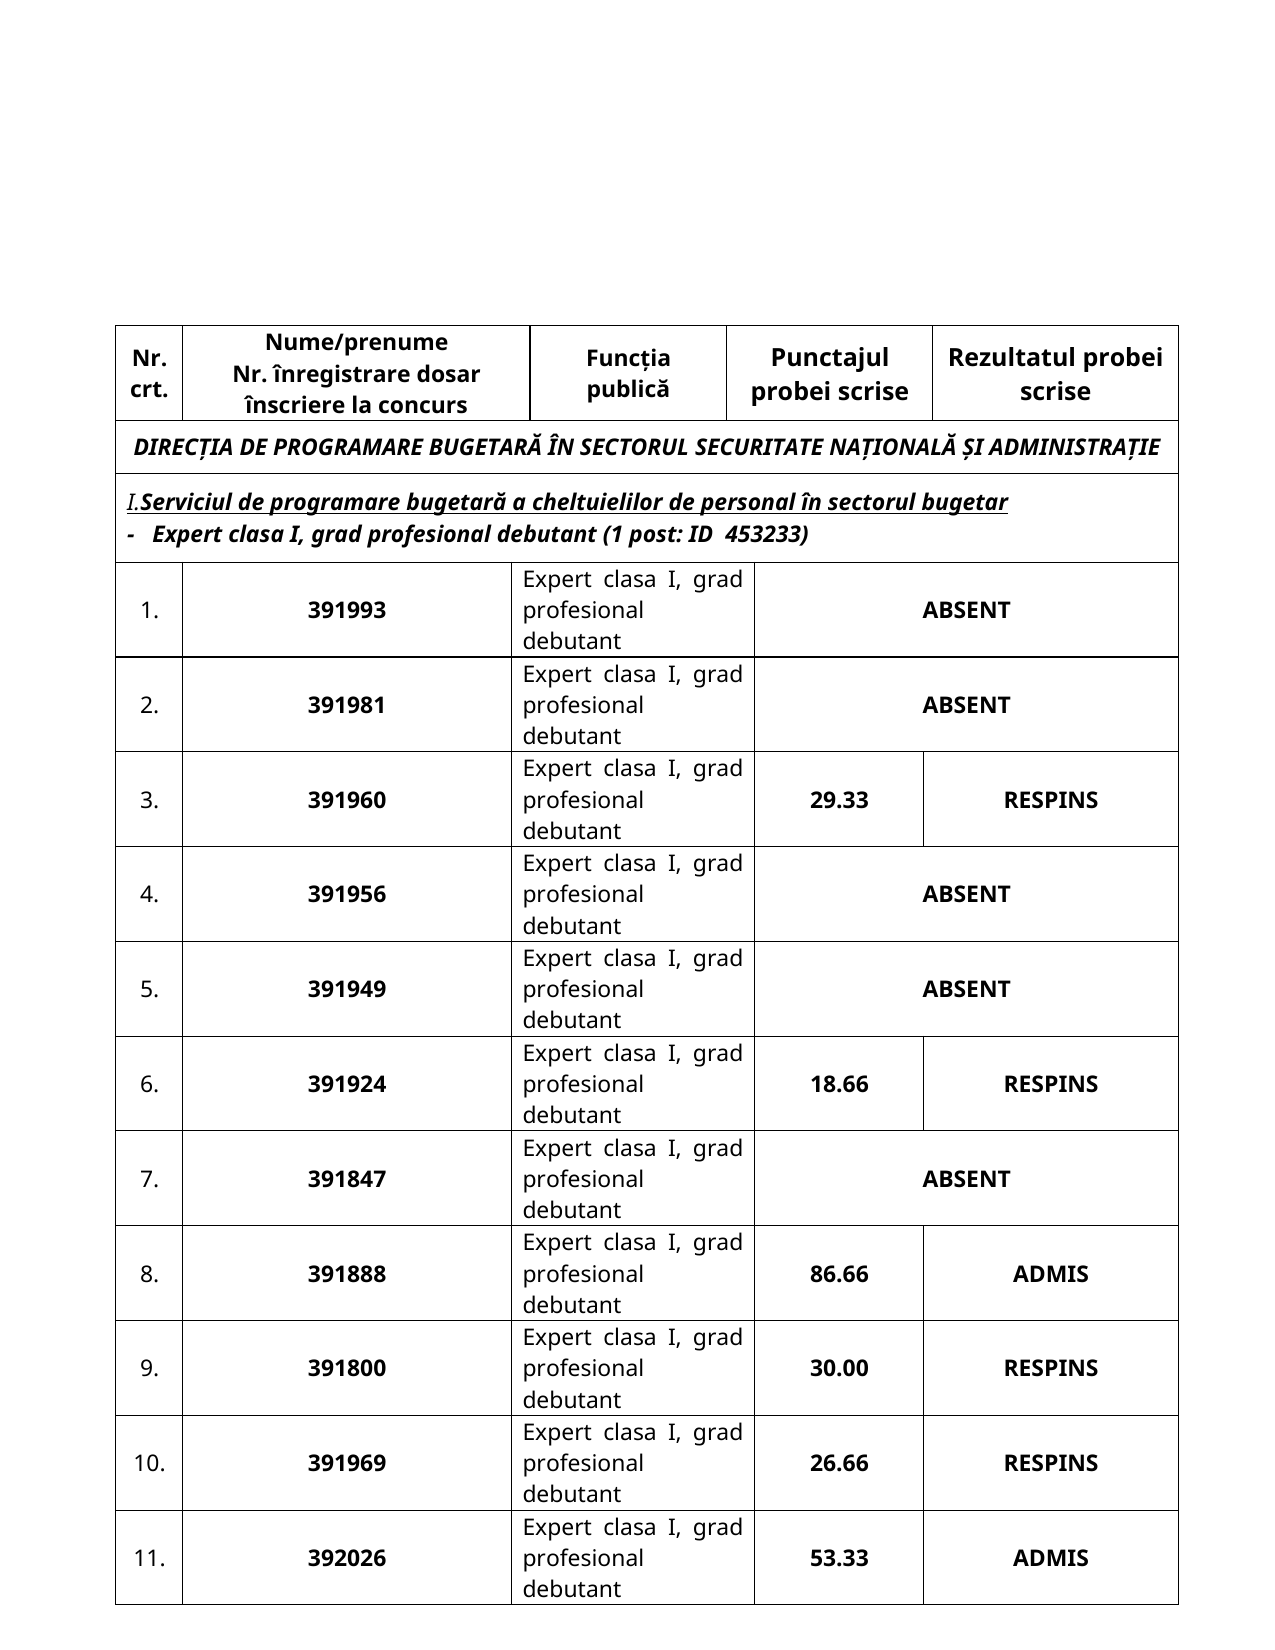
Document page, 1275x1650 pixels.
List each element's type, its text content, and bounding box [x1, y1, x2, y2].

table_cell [512, 1416, 754, 1509]
table_cell 10. [116, 1416, 182, 1509]
table_cell RESPINS [924, 1416, 1178, 1509]
table_cell 7. [116, 1131, 182, 1225]
table_cell 391981 [183, 658, 511, 751]
table_header Nr. crt. [116, 326, 182, 420]
table_cell Expert clasa I, grad profesional debutant [512, 563, 754, 656]
table_cell ABSENT [755, 847, 1178, 941]
table_cell 1. [116, 563, 182, 656]
table_cell Expert clasa I, grad profesional debutant [512, 658, 754, 751]
table_cell 391924 [183, 1037, 511, 1130]
table_cell ABSENT [755, 563, 1178, 656]
table_cell 391960 [183, 752, 511, 846]
table_cell ABSENT [755, 658, 1178, 751]
table_cell Expert clasa I, grad profesional debutant [512, 1131, 754, 1225]
table_cell Expert clasa I, grad profesional debutant [512, 752, 754, 846]
table_cell ADMIS [924, 1226, 1178, 1320]
table_cell 4. [116, 847, 182, 941]
table_cell 391949 [183, 942, 511, 1036]
table_cell 392026 [183, 1511, 511, 1604]
table_cell 391956 [183, 847, 511, 941]
table_header Funcţia publică [531, 326, 726, 420]
table_cell 53.33 [755, 1511, 923, 1604]
table_header Rezultatul probei scrise [933, 326, 1178, 420]
table_cell 8. [116, 1226, 182, 1320]
table_cell Expert clasa I, grad profesional debutant [512, 1226, 754, 1320]
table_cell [512, 1321, 754, 1415]
table_cell RESPINS [924, 752, 1178, 846]
table_cell Expert clasa I, grad profesional debutant [512, 847, 754, 941]
table_cell 18.66 [755, 1037, 923, 1130]
table_header Nume/prenume Nr. înregistrare dosar înscriere la concurs [183, 326, 529, 420]
table_cell I.Serviciul de programare bugetară a cheltuielilor de personal în sectorul bugetar - Expert clasa I, grad profesional debutant (1 post: ID 453233) [116, 474, 1178, 562]
table_cell 9. [116, 1321, 182, 1415]
table_cell 6. [116, 1037, 182, 1130]
table_cell DIRECȚIA DE PROGRAMARE BUGETARĂ ÎN SECTORUL SECURITATE NAȚIONALĂ ȘI ADMINISTRAȚIE [116, 421, 1178, 472]
table_cell 3. [116, 752, 182, 846]
table_cell RESPINS [924, 1037, 1178, 1130]
table_cell 29.33 [755, 752, 923, 846]
table_cell RESPINS [924, 1321, 1178, 1415]
table_cell 391800 [183, 1321, 511, 1415]
table_header Punctajul probei scrise [727, 326, 932, 420]
table_cell Expert clasa I, grad profesional debutant [512, 942, 754, 1036]
table_cell Expert clasa I, grad profesional debutant [512, 1037, 754, 1130]
table_cell 391847 [183, 1131, 511, 1225]
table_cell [512, 1511, 754, 1604]
table_cell 11. [116, 1511, 182, 1604]
table_cell ABSENT [755, 942, 1178, 1036]
table_cell 2. [116, 658, 182, 751]
table_cell 391888 [183, 1226, 511, 1320]
table_cell 391969 [183, 1416, 511, 1509]
table_cell ADMIS [924, 1511, 1178, 1604]
table_cell 86.66 [755, 1226, 923, 1320]
table_cell ABSENT [755, 1131, 1178, 1225]
table_cell 26.66 [755, 1416, 923, 1509]
table_cell 30.00 [755, 1321, 923, 1415]
table_cell 391993 [183, 563, 511, 656]
table_cell 5. [116, 942, 182, 1036]
